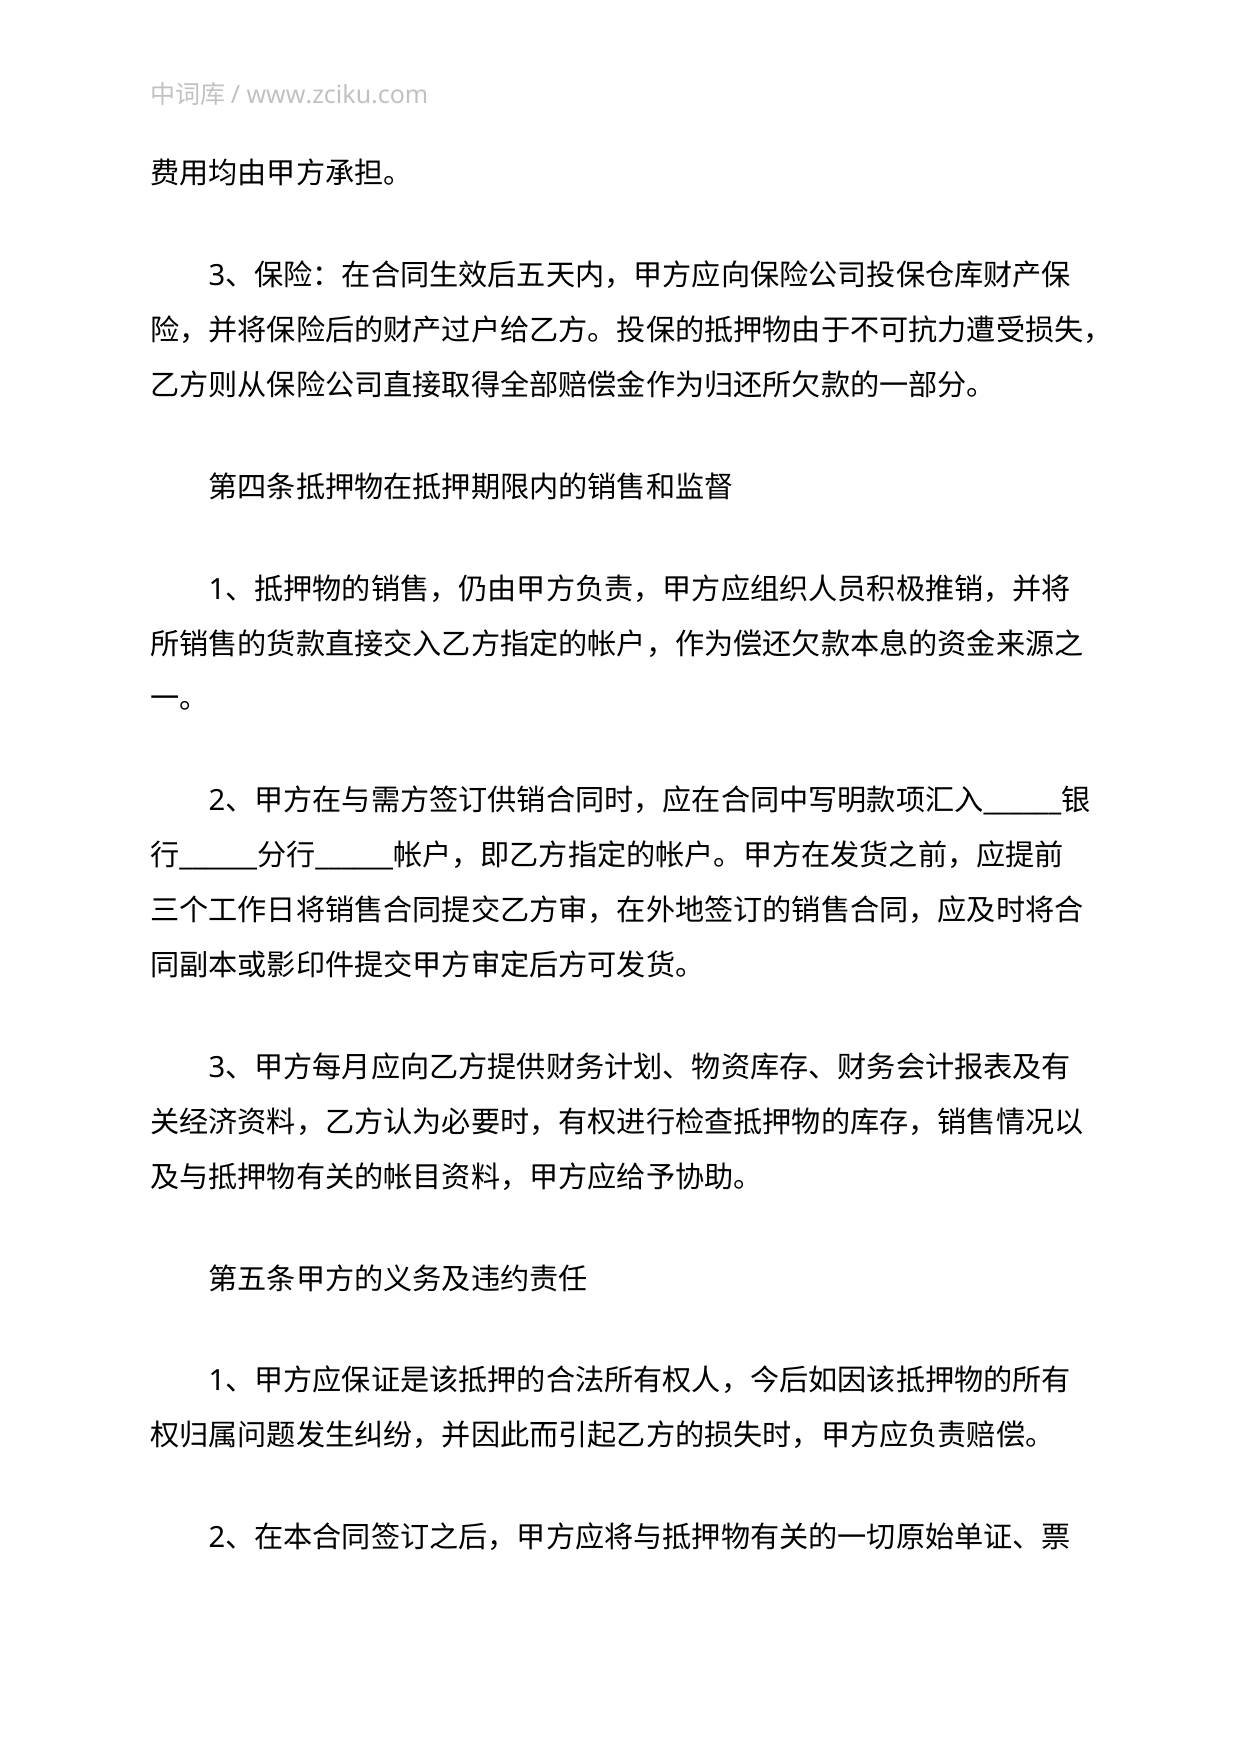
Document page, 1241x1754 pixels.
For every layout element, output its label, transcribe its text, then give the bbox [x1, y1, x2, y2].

text 3、保险：在合同生效后五天内，甲方应向保险公司投保仓库财产保险，并将保险后的财产过户给乙方。投保的抵押物由于不可抗力遭受损失，乙方则从保险公司直接取得全部赔偿金作为归还所欠款的一部分。 [150, 252, 1090, 404]
text 第四条抵押物在抵押期限内的销售和监督 [150, 463, 1090, 506]
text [150, 1514, 1090, 1556]
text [150, 150, 1090, 192]
text 2、甲方在与需方签订供销合同时，应在合同中写明款项汇入______银行______分行______帐户，即乙方指定的帐户。甲方在发货之前，应提前三个工作日将销售合同提交乙方审，在外地签订的销售合同，应及时将合同副本或影印件提交甲方审定后方可发货。 [150, 777, 1090, 984]
text 1、抵押物的销售，仍由甲方负责，甲方应组织人员积极推销，并将所销售的货款直接交入乙方指定的帐户，作为偿还欠款本息的资金来源之一。 [150, 565, 1090, 717]
text 1、甲方应保证是该抵押的合法所有权人，今后如因该抵押物的所有权归属问题发生纠纷，并因此而引起乙方的损失时，甲方应负责赔偿。 [150, 1357, 1090, 1454]
text 第五条甲方的义务及违约责任 [150, 1255, 1090, 1297]
text 3、甲方每月应向乙方提供财务计划、物资库存、财务会计报表及有关经济资料，乙方认为必要时，有权进行检查抵押物的库存，销售情况以及与抵押物有关的帐目资料，甲方应给予协助。 [150, 1043, 1090, 1196]
